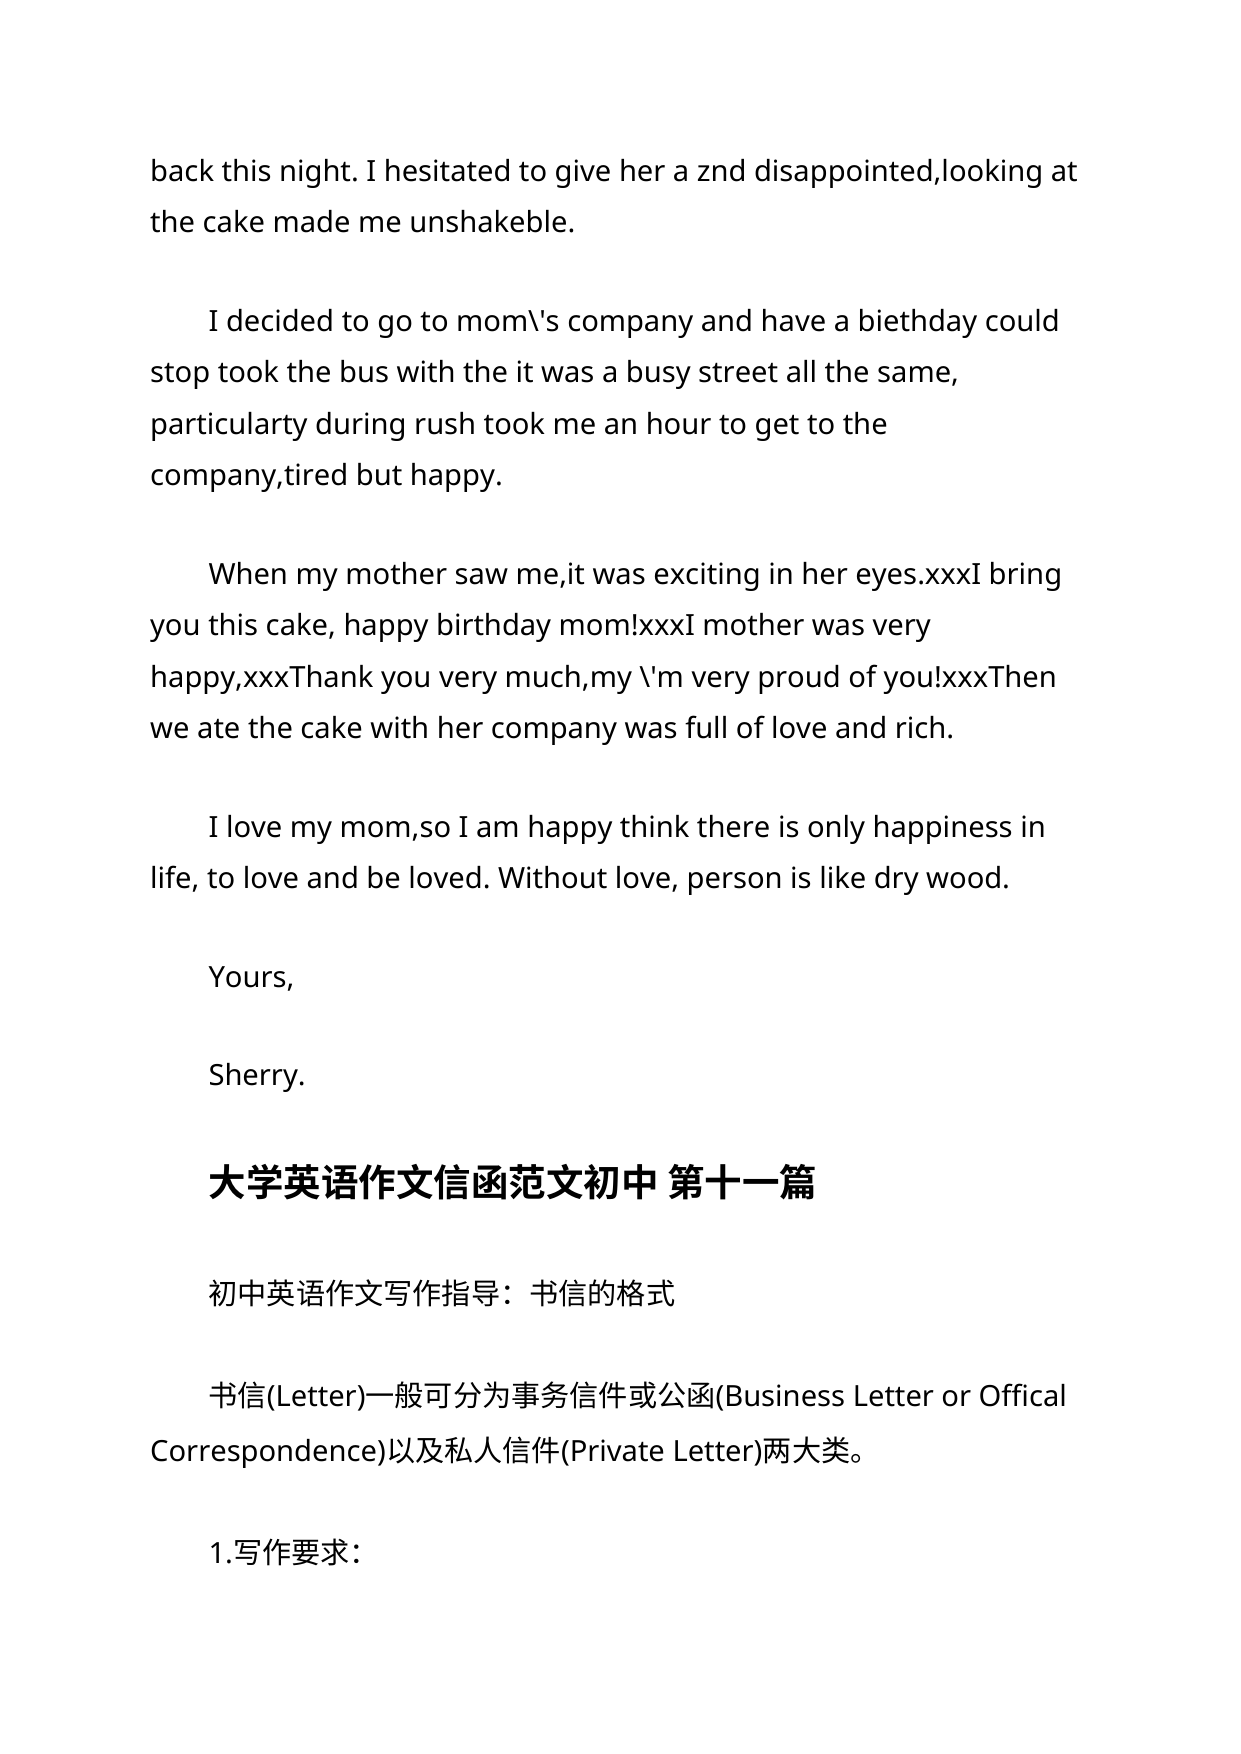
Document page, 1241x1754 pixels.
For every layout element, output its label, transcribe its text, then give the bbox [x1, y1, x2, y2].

text Yours, [150, 956, 1090, 996]
text 初中英语作文写作指导：书信的格式 [150, 1271, 1090, 1313]
text I decided to go to mom\'s company and have a biethday could stop took the bus with the it was a busy street all the same, particularty during rush took me an hour to get to the company,tired but happy. [150, 300, 1090, 494]
text 书信(Letter)一般可分为事务信件或公函(Business Letter or Offical Correspondence)以及私人信件(Private Letter)两大类。 [150, 1372, 1090, 1470]
text 大学英语作文信函范文初中 第十一篇 [150, 1153, 1090, 1207]
text 1.写作要求： [150, 1529, 1090, 1572]
text I love my mom,so I am happy think there is only happiness in life, to love and be loved. Without love, person is like dry wood. [150, 806, 1090, 897]
text When my mother saw me,it was exciting in her eyes.xxxI bring you this cake, happy birthday mom!xxxI mother was very happy,xxxThank you very much,my \'m very proud of you!xxxThen we ate the cake with her company was full of love and rich. [150, 553, 1090, 747]
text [150, 150, 1090, 241]
text Sherry. [150, 1055, 1090, 1094]
